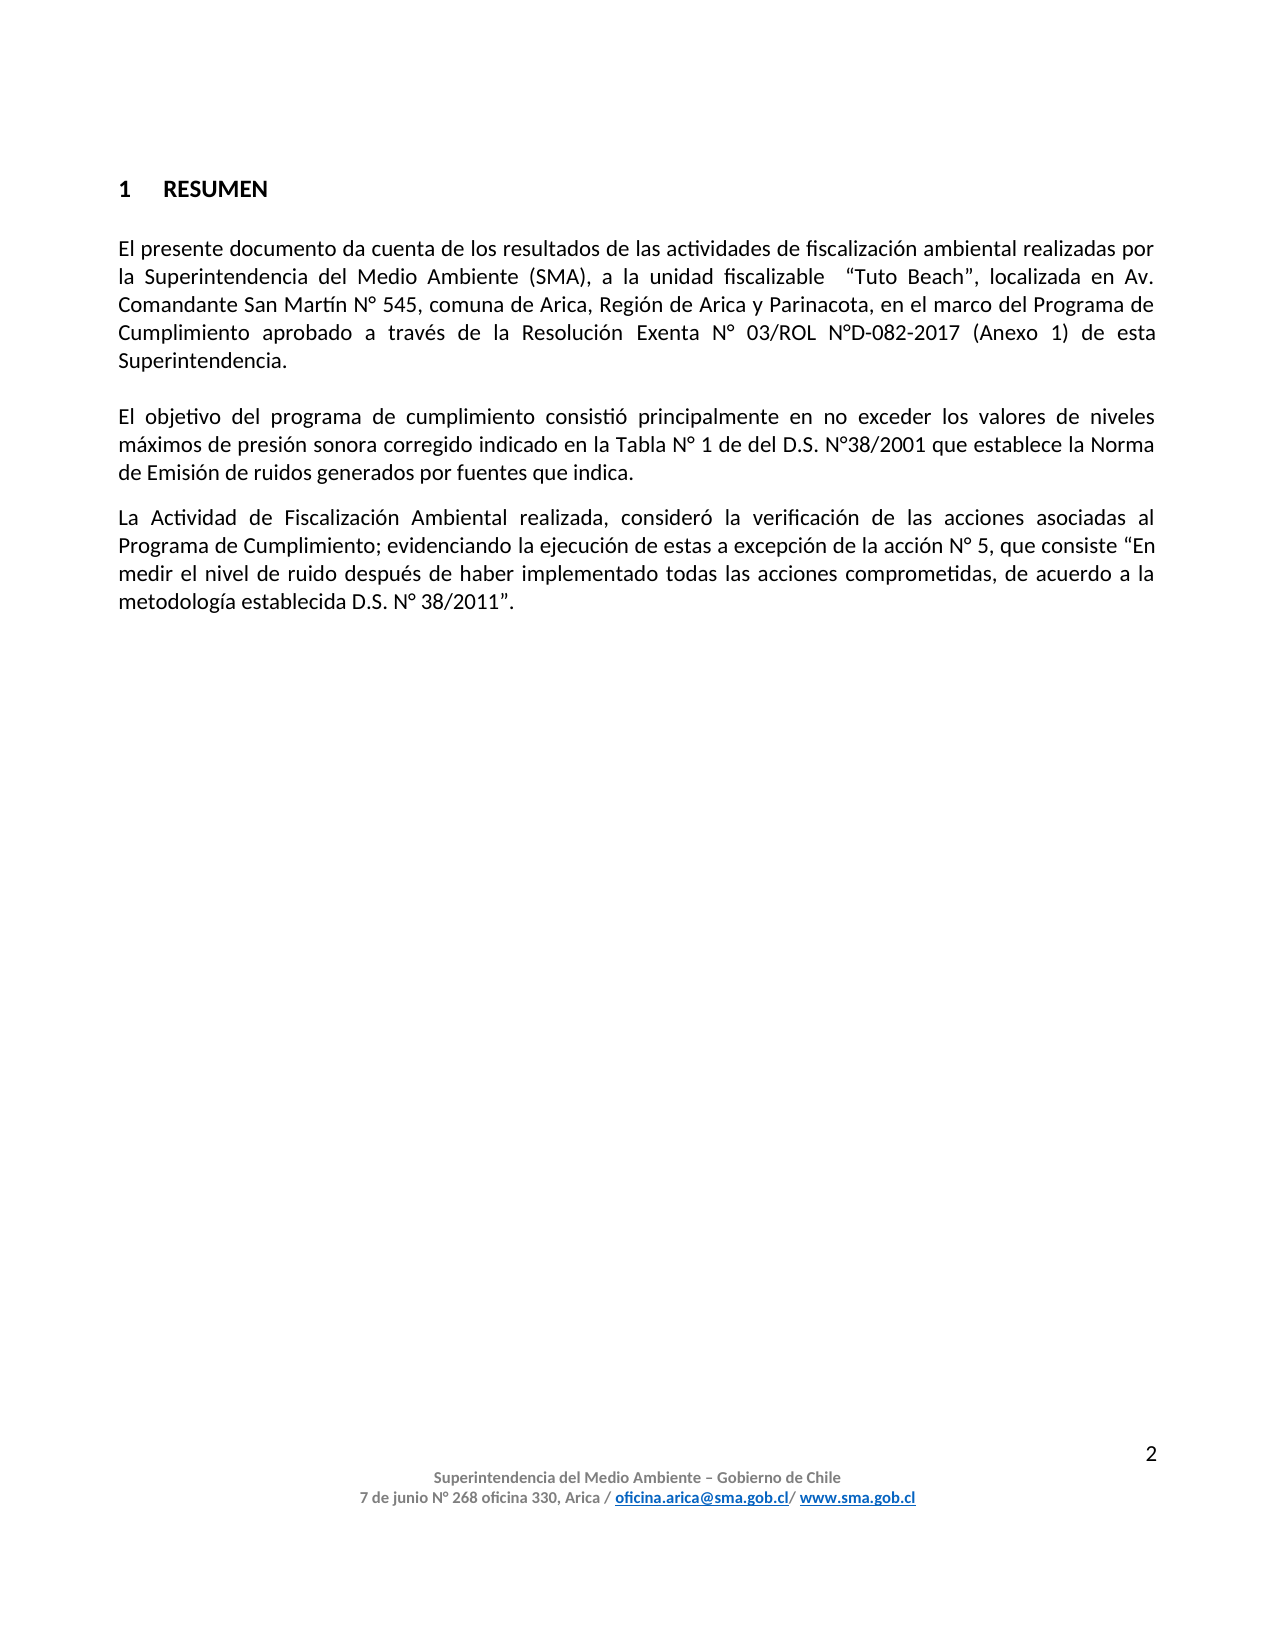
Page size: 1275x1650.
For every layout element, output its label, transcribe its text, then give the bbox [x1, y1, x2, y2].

subtitle RESUMEN [118, 173, 1157, 204]
text El objetivo del programa de cumplimiento consistió principalmente en no exceder los valores de niveles máximos de presión sonora corregido indicado en la Tabla N° 1 de del D.S. N°38/2001 que establece la Norma de Emisión de ruidos generados por fuentes que indica. [118, 402, 1157, 486]
text El presente documento da cuenta de los resultados de las actividades de fiscalización ambiental realizadas por la Superintendencia del Medio Ambiente (SMA), a la unidad fiscalizable “Tuto Beach”, localizada en Av. Comandante San Martín N° 545, comuna de Arica, Región de Arica y Parinacota, en el marco del Programa de Cumplimiento aprobado a través de la Resolución Exenta N° 03/ROL N°D-082-2017 (Anexo 1) de esta Superintendencia. [118, 234, 1157, 374]
text La Actividad de Fiscalización Ambiental realizada, consideró la verificación de las acciones asociadas al Programa de Cumplimiento; evidenciando la ejecución de estas a excepción de la acción N° 5, que consiste “En medir el nivel de ruido después de haber implementado todas las acciones comprometidas, de acuerdo a la metodología establecida D.S. N° 38/2011”. [118, 503, 1157, 615]
